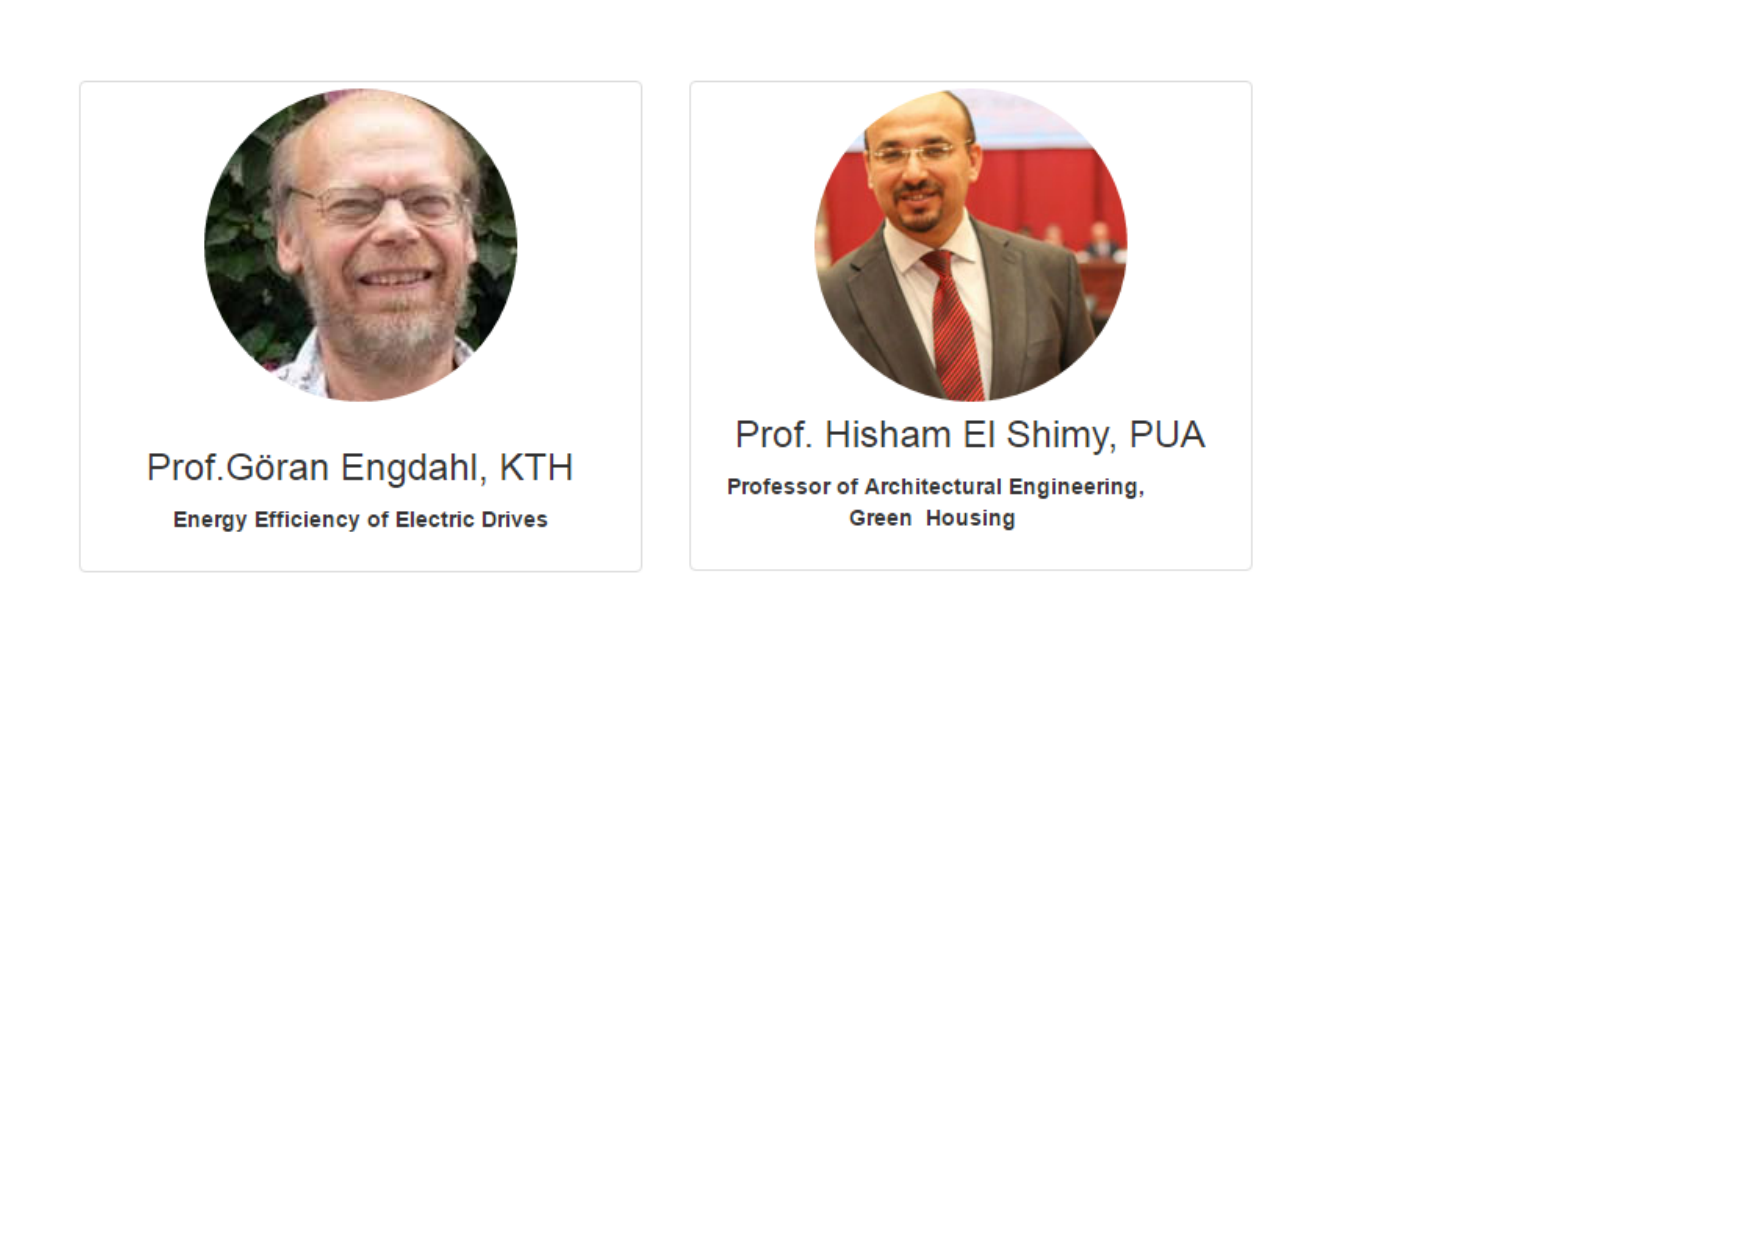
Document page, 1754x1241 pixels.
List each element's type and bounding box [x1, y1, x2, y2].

picture [70, 70, 1267, 579]
